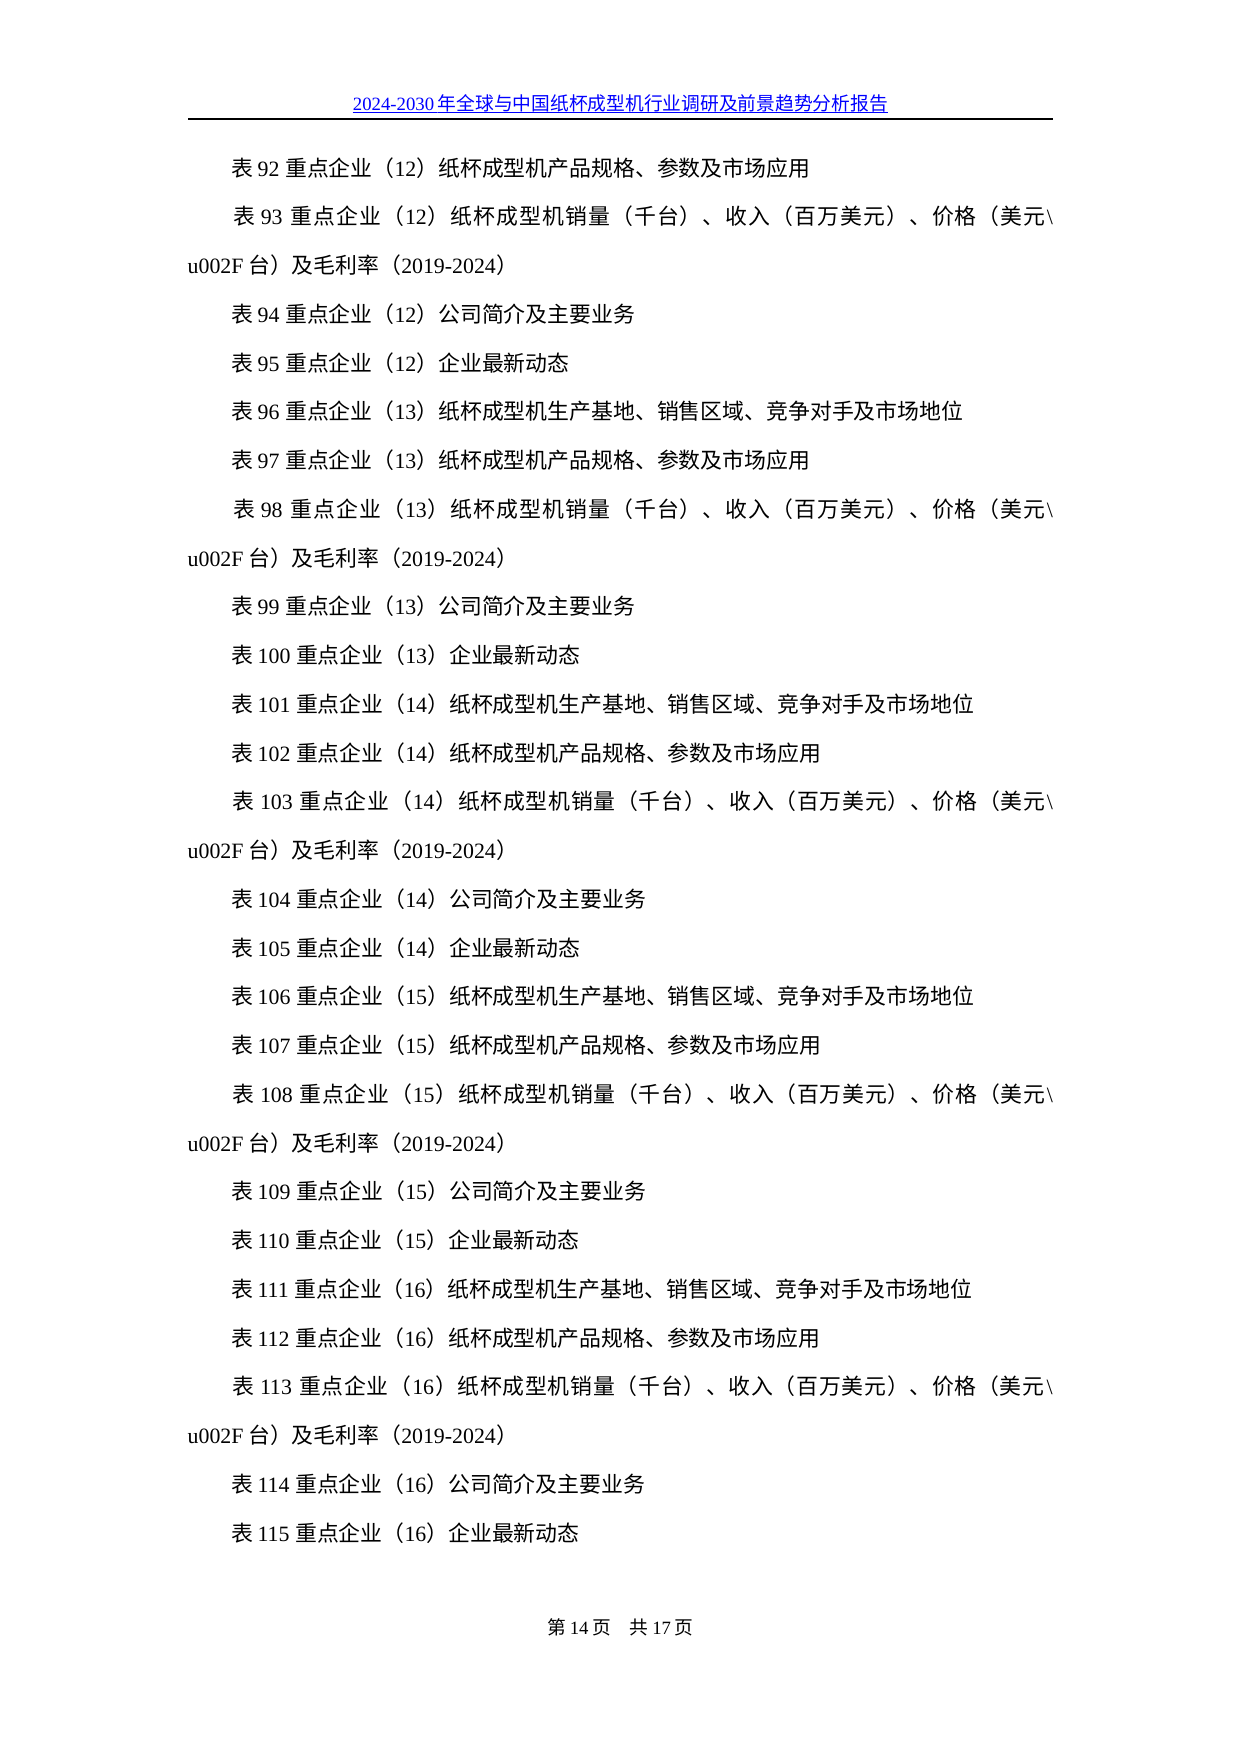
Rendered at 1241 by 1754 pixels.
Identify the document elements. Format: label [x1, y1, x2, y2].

text [187, 150, 1053, 1548]
